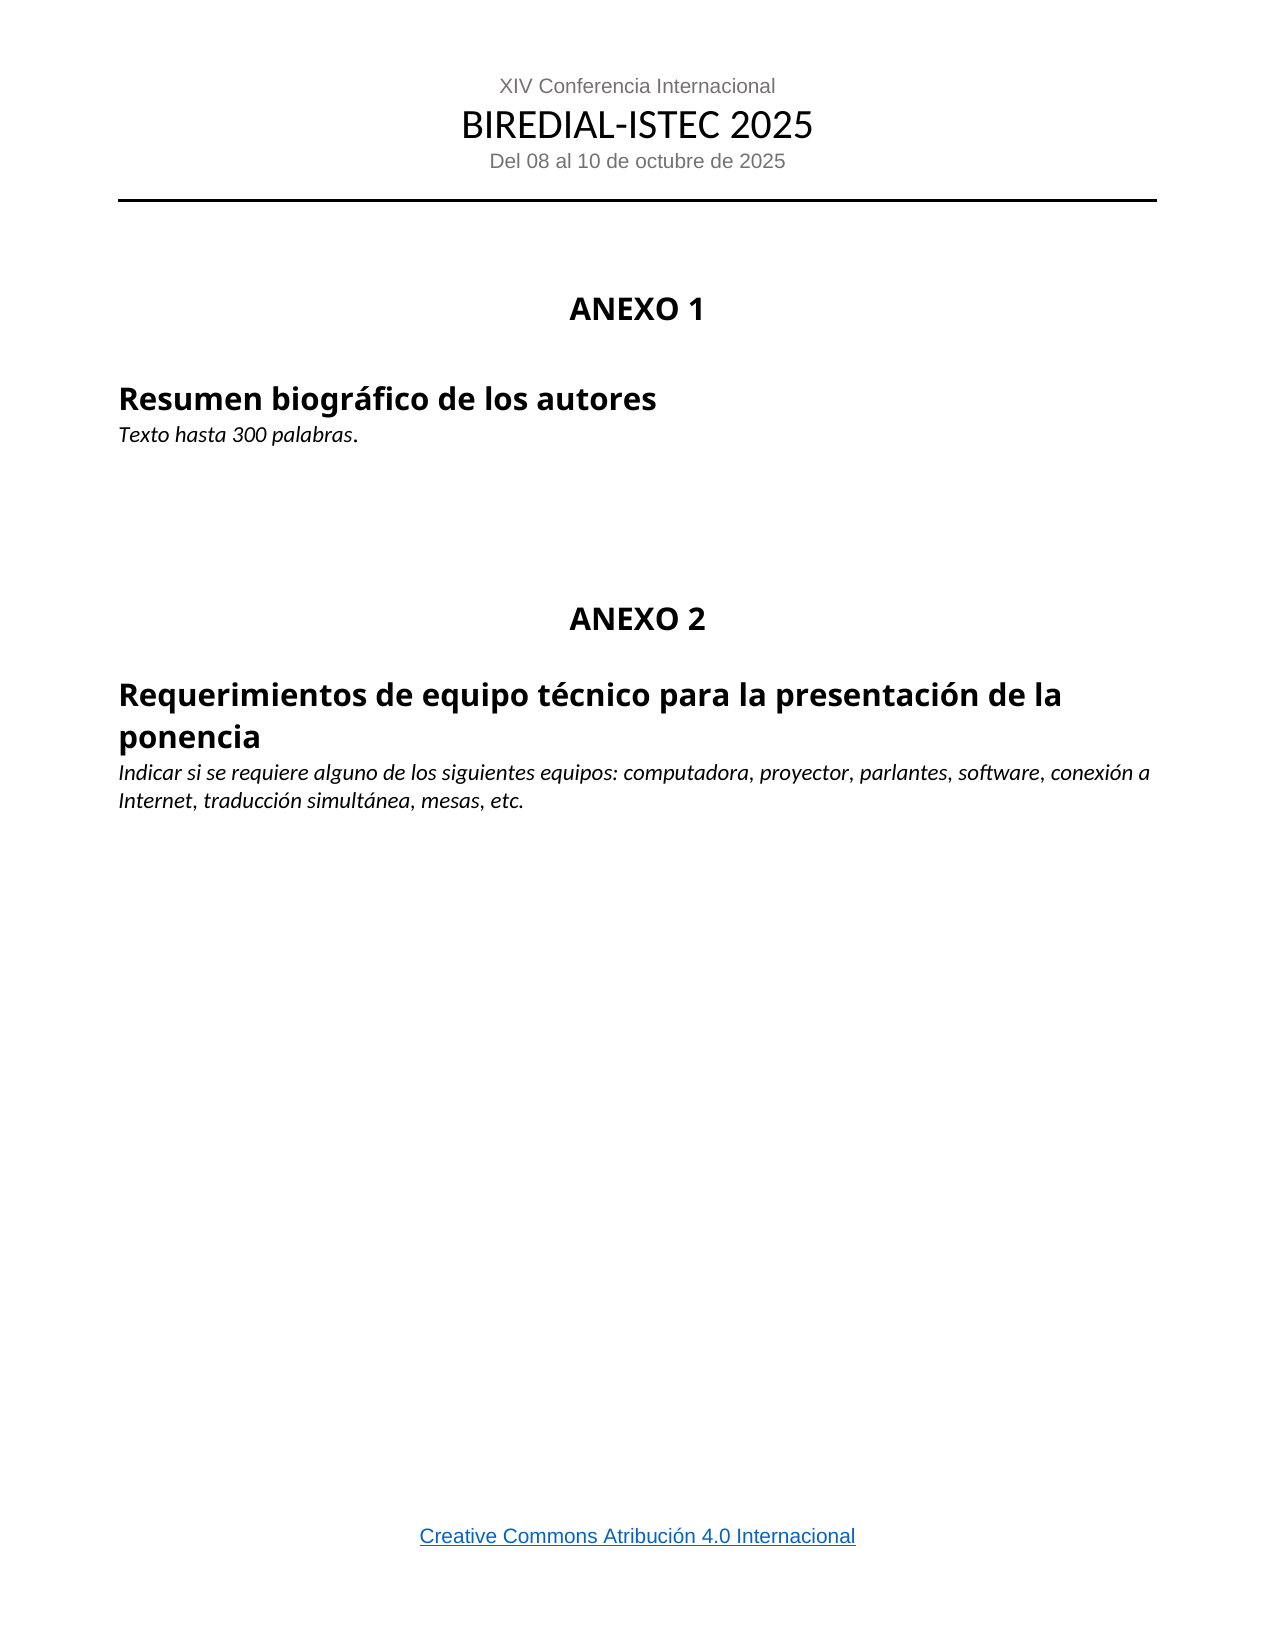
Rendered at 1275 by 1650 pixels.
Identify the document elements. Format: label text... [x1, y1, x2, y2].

subtitle ANEXO 1 [118, 287, 1157, 330]
subtitle ANEXO 2 [118, 597, 1157, 639]
text Resumen biográfico de los autores [118, 377, 1157, 419]
text Indicar si se requiere alguno de los siguientes equipos: computadora, proyector, parlantes, software, conexión a Internet, traducción simultánea, mesas, etc. [118, 758, 1157, 814]
subtitle Requerimientos de equipo técnico para la presentación de la ponencia [118, 672, 1157, 758]
text Texto hasta 300 palabras. [118, 419, 1157, 448]
